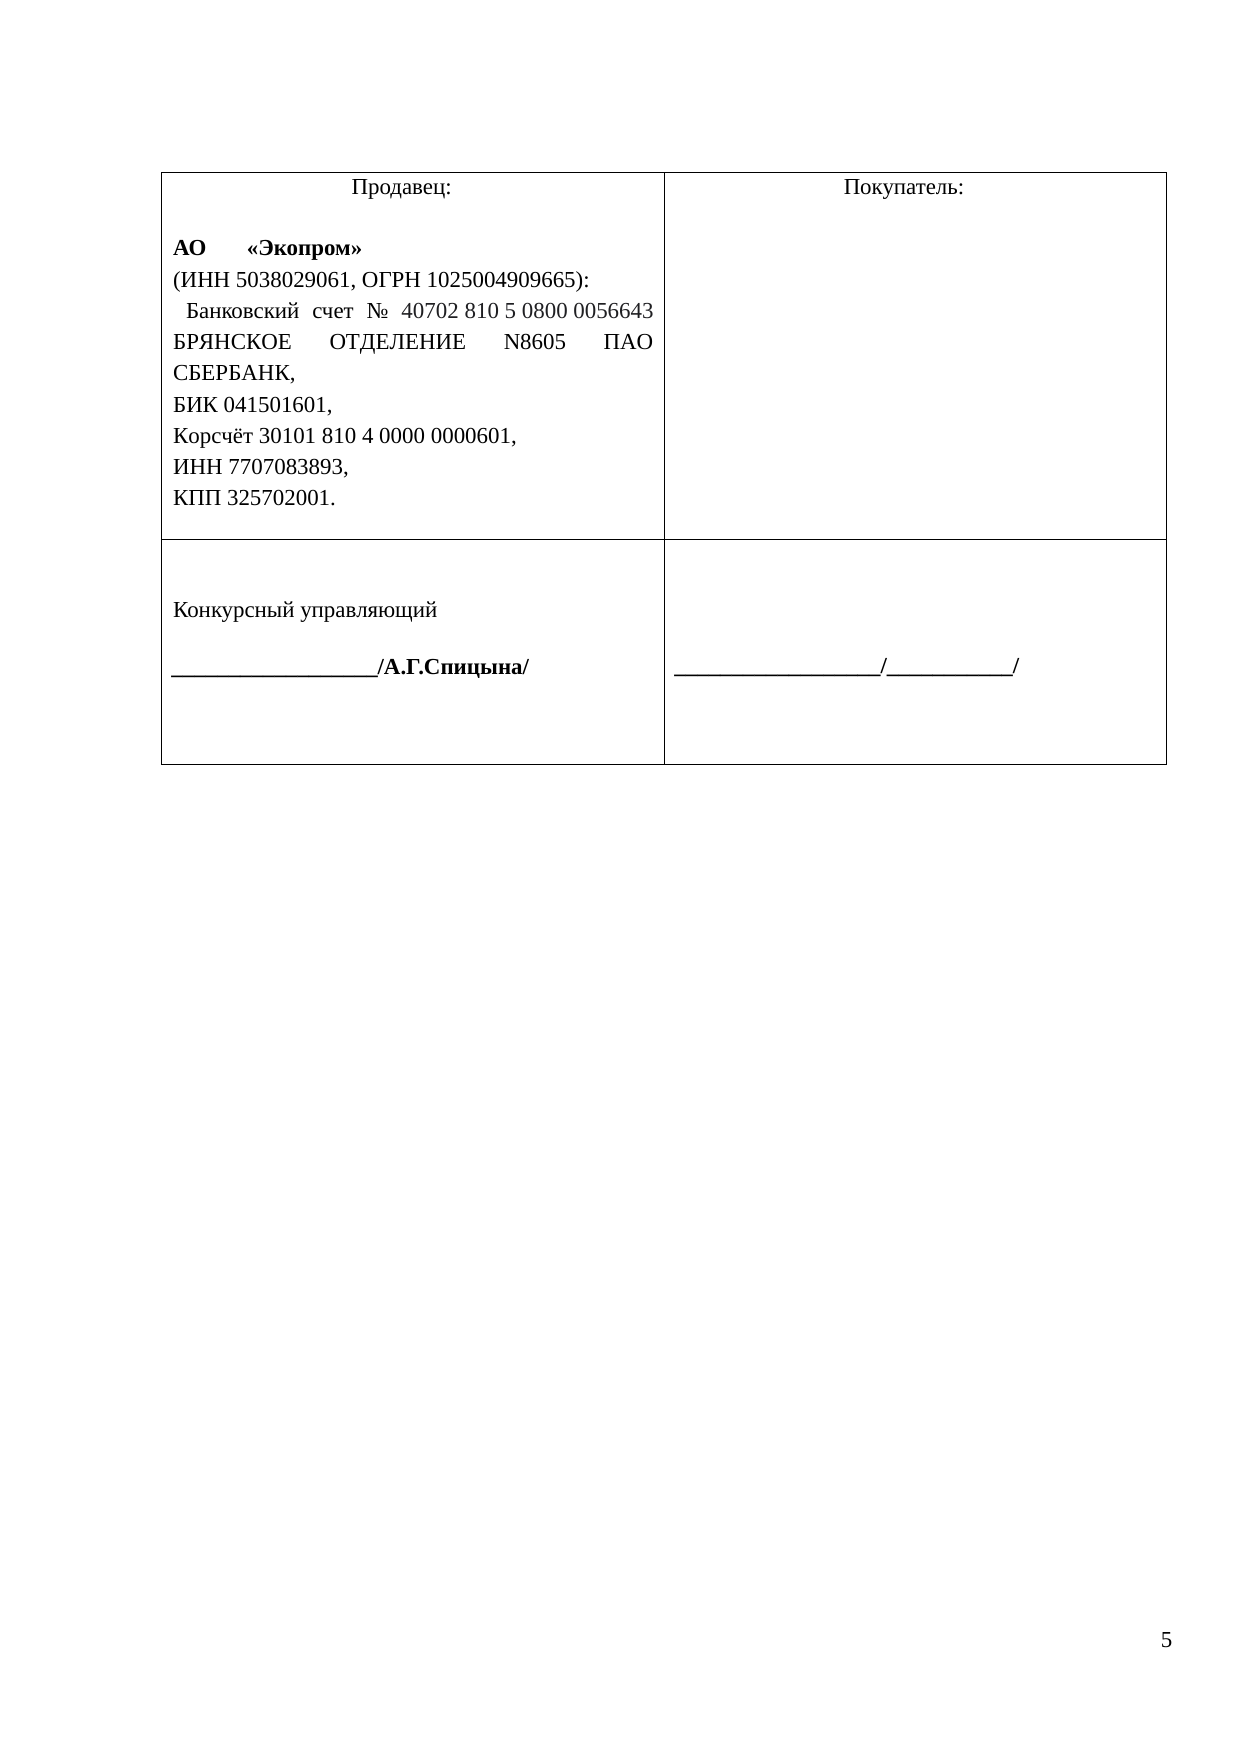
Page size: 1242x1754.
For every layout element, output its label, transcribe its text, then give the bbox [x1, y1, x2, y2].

table_header Покупатель: [665, 173, 1166, 539]
table_header Продавец: АО «Экопром» (ИНН 5038029061, ОГРН 1025004909665): Банковский счет № 40702 810 5 0800 0056643 БРЯНСКОЕ ОТДЕЛЕНИЕ N8605 ПАО СБЕРБАНК, БИК 041501601, Корсчёт 30101 810 4 0000 0000601, ИНН 7707083893, КПП 325702001. [162, 173, 664, 539]
table_cell __________________/___________/ [665, 540, 1166, 764]
table_cell Конкурсный управляющий __________________/А.Г.Спицына/ [162, 540, 664, 764]
